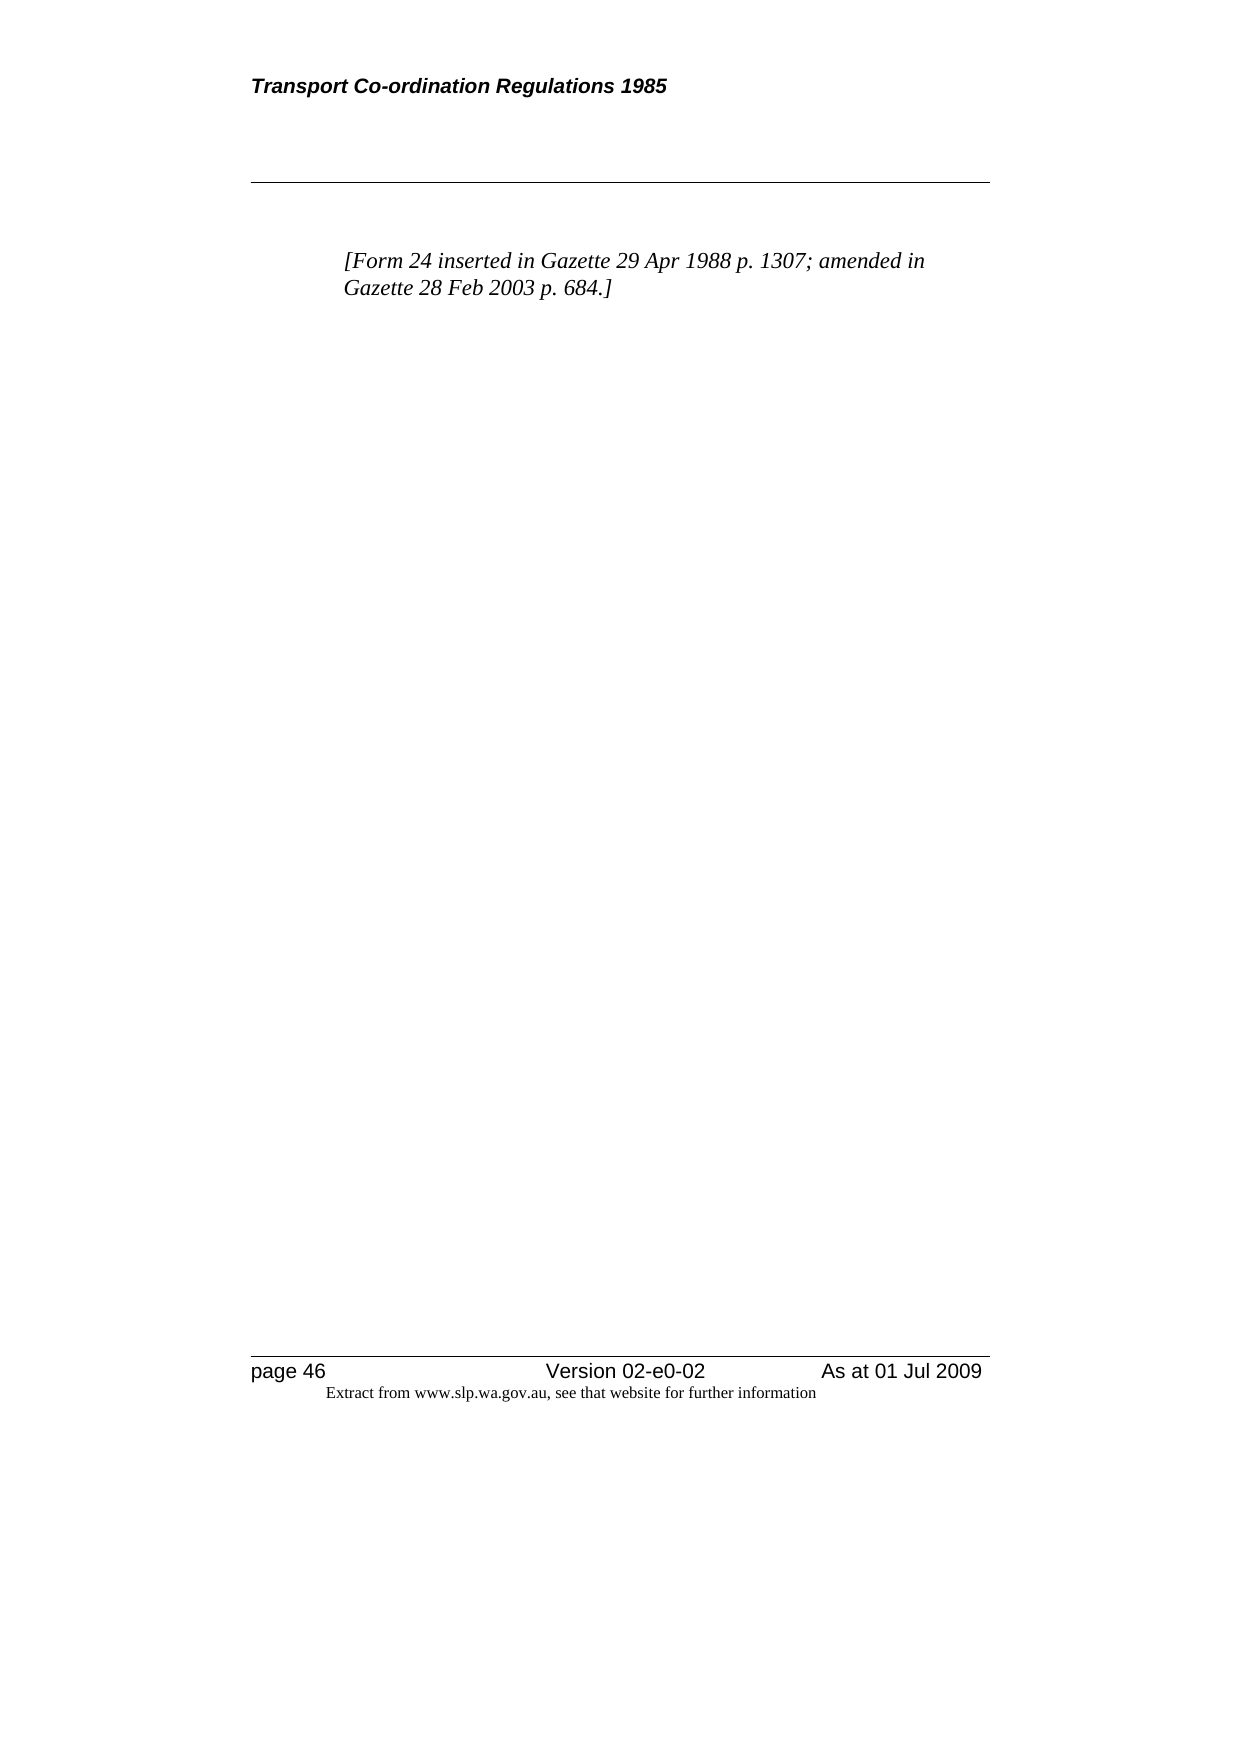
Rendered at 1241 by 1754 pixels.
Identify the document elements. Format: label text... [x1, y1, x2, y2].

text [Form 24 inserted in Gazette 29 Apr 1988 p. 1307; amended in Gazette 28 Feb 2003 p. 684.] [251, 247, 990, 300]
